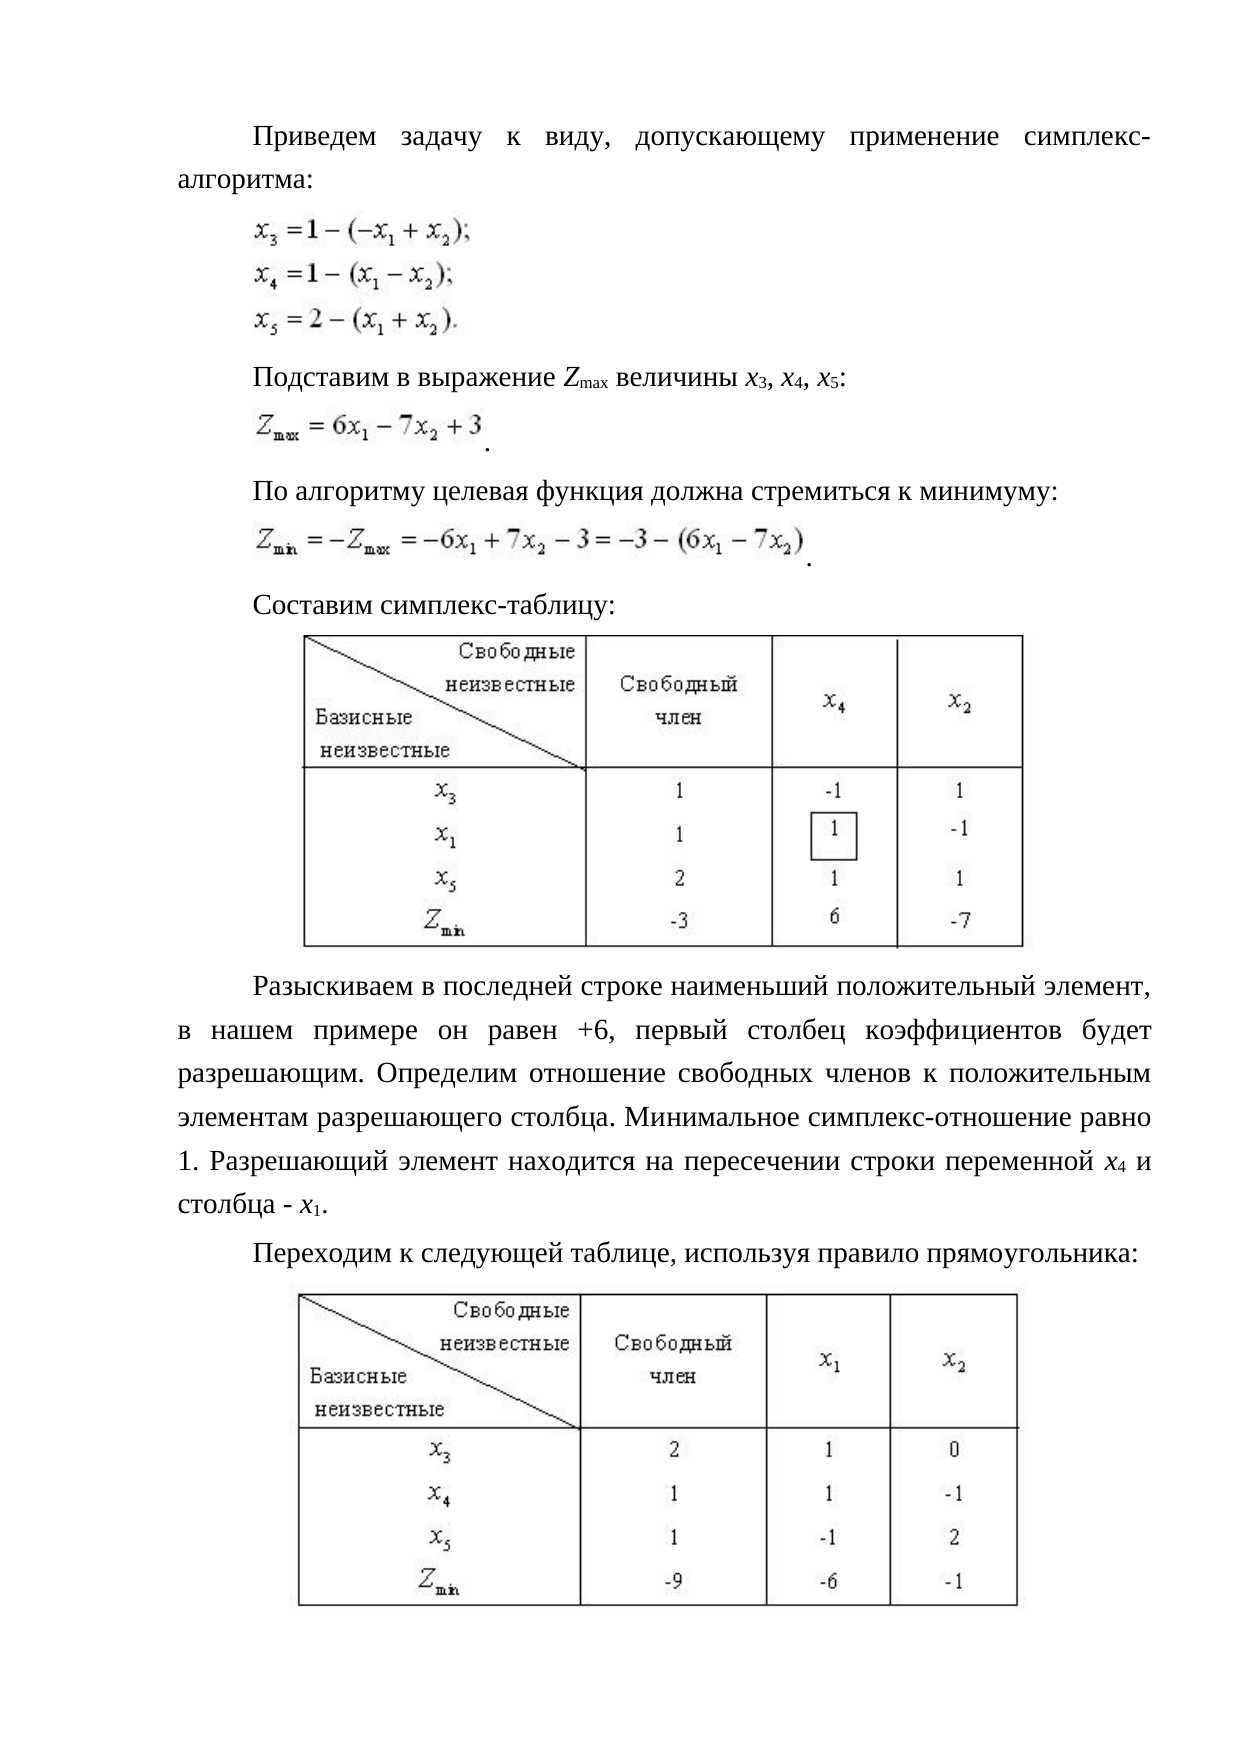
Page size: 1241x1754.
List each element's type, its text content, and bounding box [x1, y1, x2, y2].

text Приведем задачу к виду, допускающему применение симплекс-алгоритма: [177, 118, 1152, 195]
picture [252, 407, 484, 447]
picture [252, 210, 471, 340]
text По алгоритму целевая функция должна стремиться к минимуму: [177, 473, 1152, 507]
text Переходим к следующей таблице, используя правило прямоугольника: [177, 1235, 1152, 1268]
picture [289, 1283, 1040, 1625]
picture [296, 635, 1033, 955]
text Подставим в выражение Zmax величины x3, x4, x5: [177, 359, 1152, 392]
text . [177, 407, 1152, 458]
picture [252, 521, 806, 561]
text Разыскиваем в последней строке наименьший положительный элемент, в нашем примере он равен +6, первый столбец коэффициентов будет разрешающим. Определим отношение свободных членов к положительным элементам разрешающего столбца. Минимальное симплекс-отношение равно 1. Разрешающий элемент находится на пересечении строки переменной x4 и столбца - x1. [177, 968, 1152, 1220]
text Составим симплекс-таблицу: [177, 587, 1152, 621]
